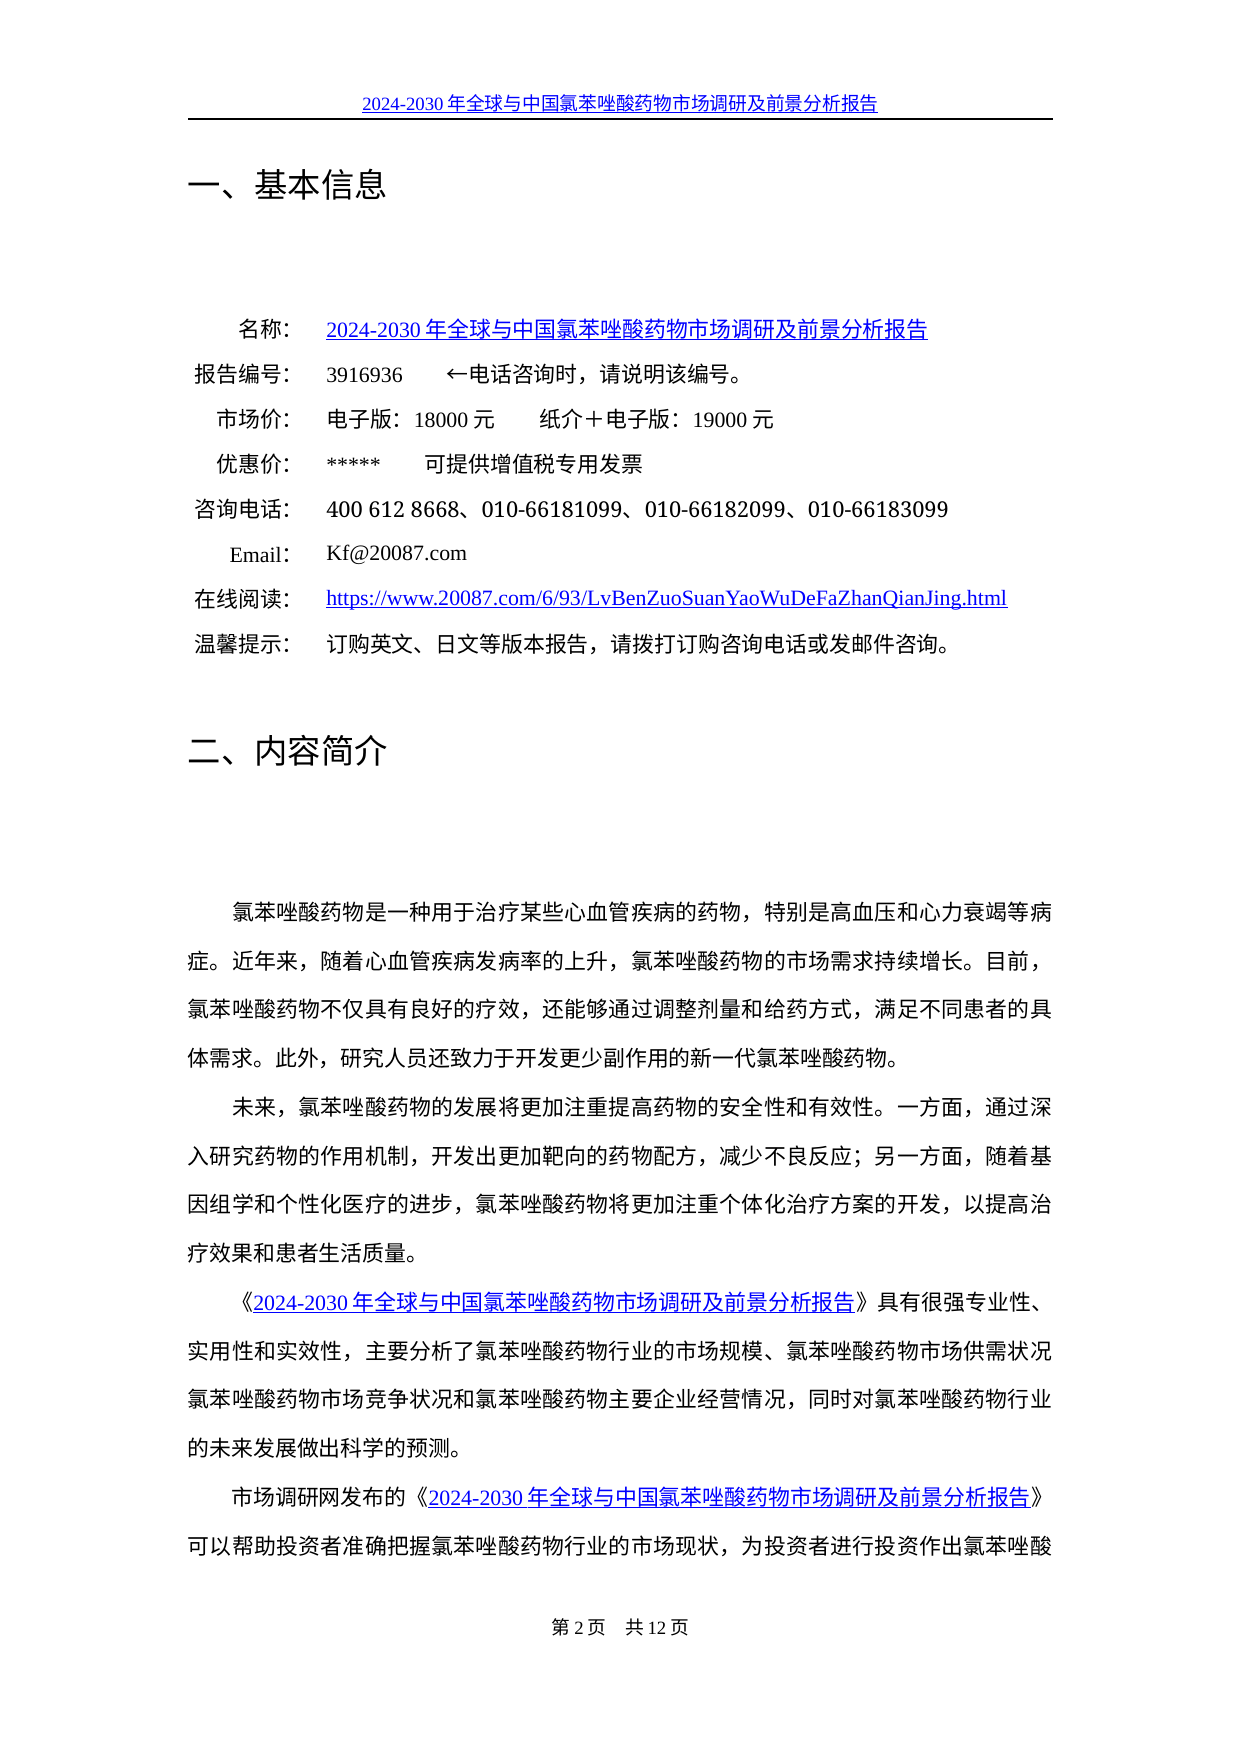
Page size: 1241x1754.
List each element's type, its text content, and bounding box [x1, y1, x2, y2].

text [187, 894, 1053, 1561]
table_cell 市场价： [167, 402, 315, 447]
table_cell Kf@20087.com [315, 537, 1073, 582]
table_cell 400 612 8668、010-66181099、010-66182099、010-66183099 [315, 492, 1073, 537]
table_cell 报告编号： [167, 357, 315, 402]
title 二、内容简介 [187, 717, 1053, 782]
table_cell [315, 582, 1073, 627]
table_cell 订购英文、日文等版本报告，请拨打订购咨询电话或发邮件咨询。 [315, 627, 1073, 672]
table_header 名称： [167, 312, 315, 357]
table_cell 优惠价： [167, 447, 315, 492]
table_header 2024-2030年全球与中国氯苯唑酸药物市场调研及前景分析报告 [315, 312, 1073, 357]
table_cell 温馨提示： [167, 627, 315, 672]
table_cell 在线阅读： [167, 582, 315, 627]
table_cell 咨询电话： [167, 492, 315, 537]
table_cell Email： [167, 537, 315, 582]
table_cell ***** 可提供增值税专用发票 [315, 447, 1073, 492]
table_cell 3916936 ←电话咨询时，请说明该编号。 [315, 357, 1073, 402]
table_cell 电子版：18000 元 纸介＋电子版：19000 元 [315, 402, 1073, 447]
title 一、基本信息 [187, 150, 1053, 215]
